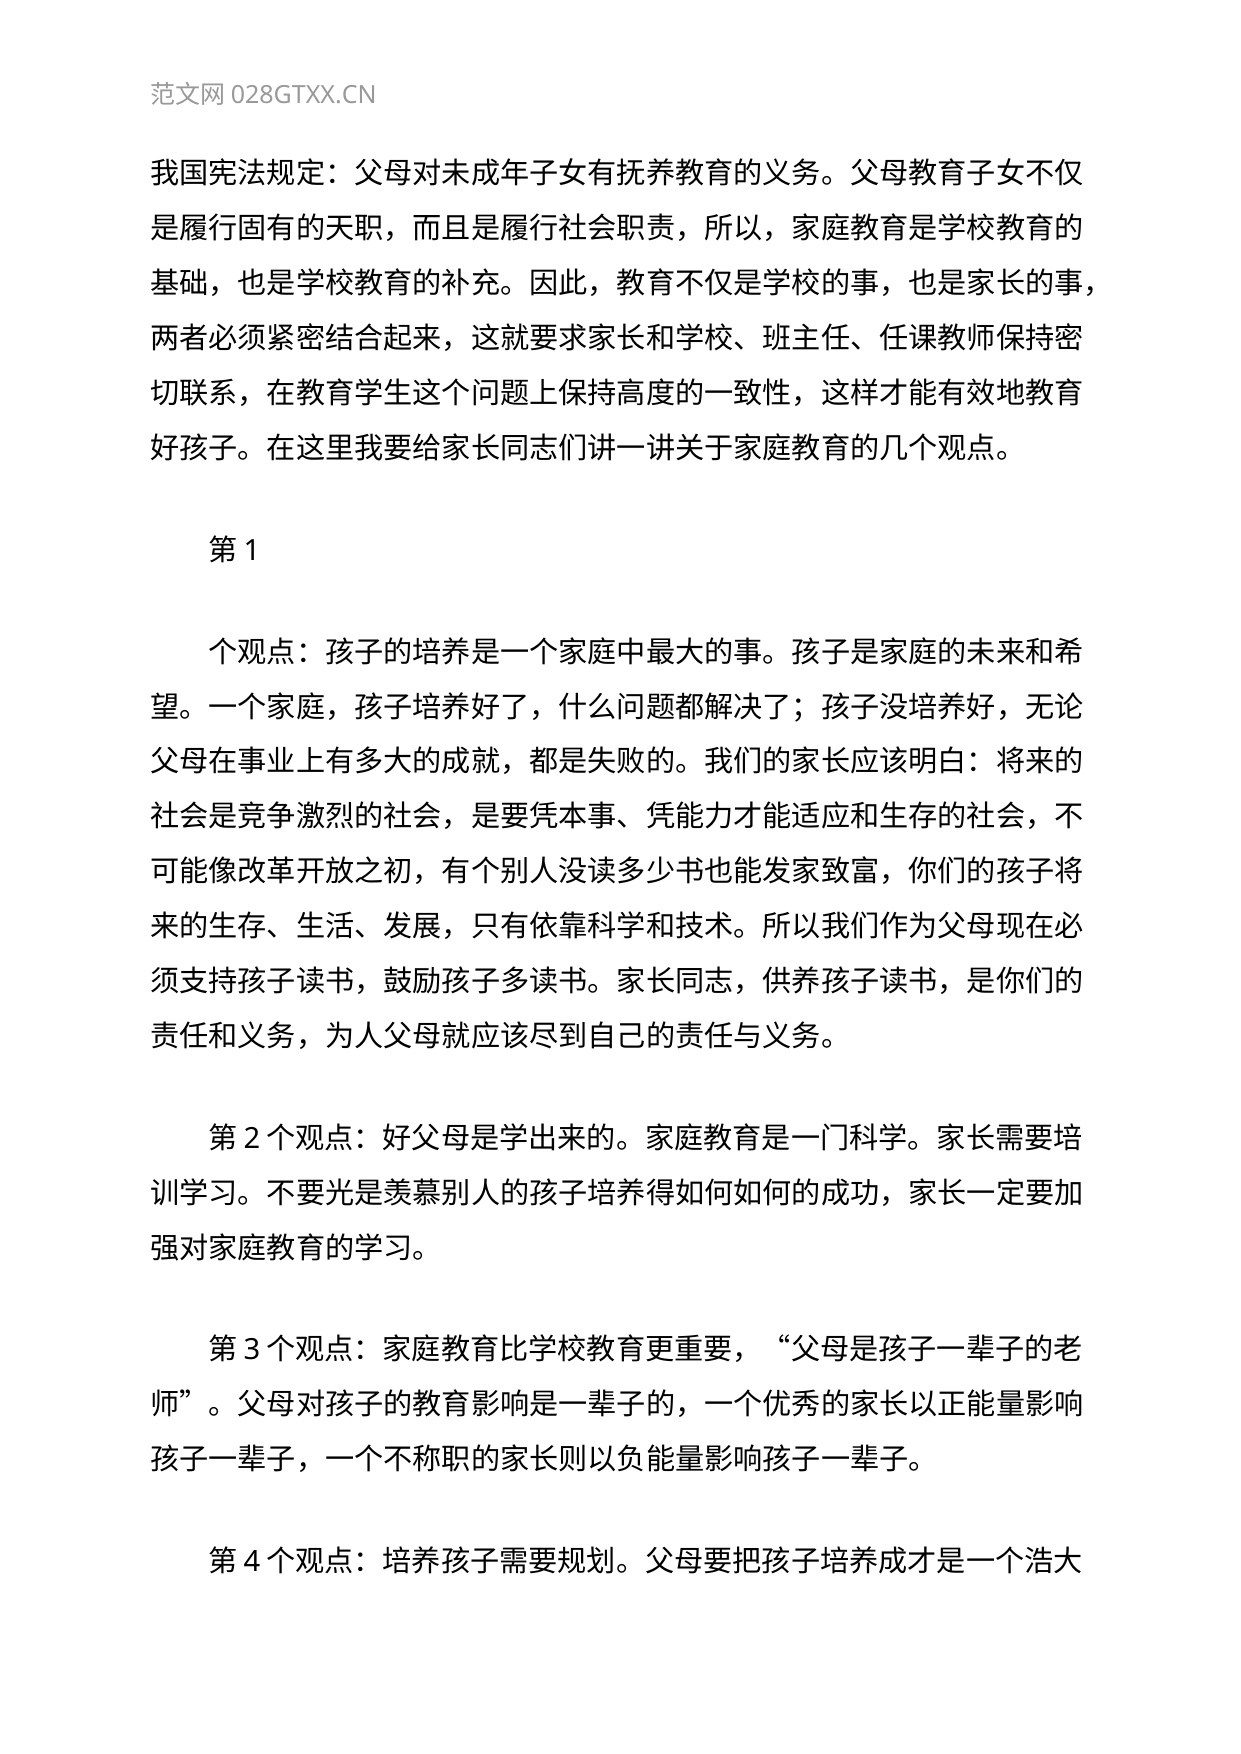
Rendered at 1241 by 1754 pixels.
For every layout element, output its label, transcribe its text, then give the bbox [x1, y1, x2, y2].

text 第1 [150, 526, 1090, 569]
text 第2个观点：好父母是学出来的。家庭教育是一门科学。家长需要培训学习。不要光是羡慕别人的孩子培养得如何如何的成功，家长一定要加强对家庭教育的学习。 [150, 1114, 1090, 1266]
text 第3个观点：家庭教育比学校教育更重要，“父母是孩子一辈子的老师”。父母对孩子的教育影响是一辈子的，一个优秀的家长以正能量影响孩子一辈子，一个不称职的家长则以负能量影响孩子一辈子。 [150, 1326, 1090, 1478]
text 个观点：孩子的培养是一个家庭中最大的事。孩子是家庭的未来和希望。一个家庭，孩子培养好了，什么问题都解决了；孩子没培养好，无论父母在事业上有多大的成就，都是失败的。我们的家长应该明白：将来的社会是竞争激烈的社会，是要凭本事、凭能力才能适应和生存的社会，不可能像改革开放之初，有个别人没读多少书也能发家致富，你们的孩子将来的生存、生活、发展，只有依靠科学和技术。所以我们作为父母现在必须支持孩子读书，鼓励孩子多读书。家长同志，供养孩子读书，是你们的责任和义务，为人父母就应该尽到自己的责任与义务。 [150, 628, 1090, 1055]
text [150, 1538, 1090, 1580]
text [150, 150, 1090, 467]
